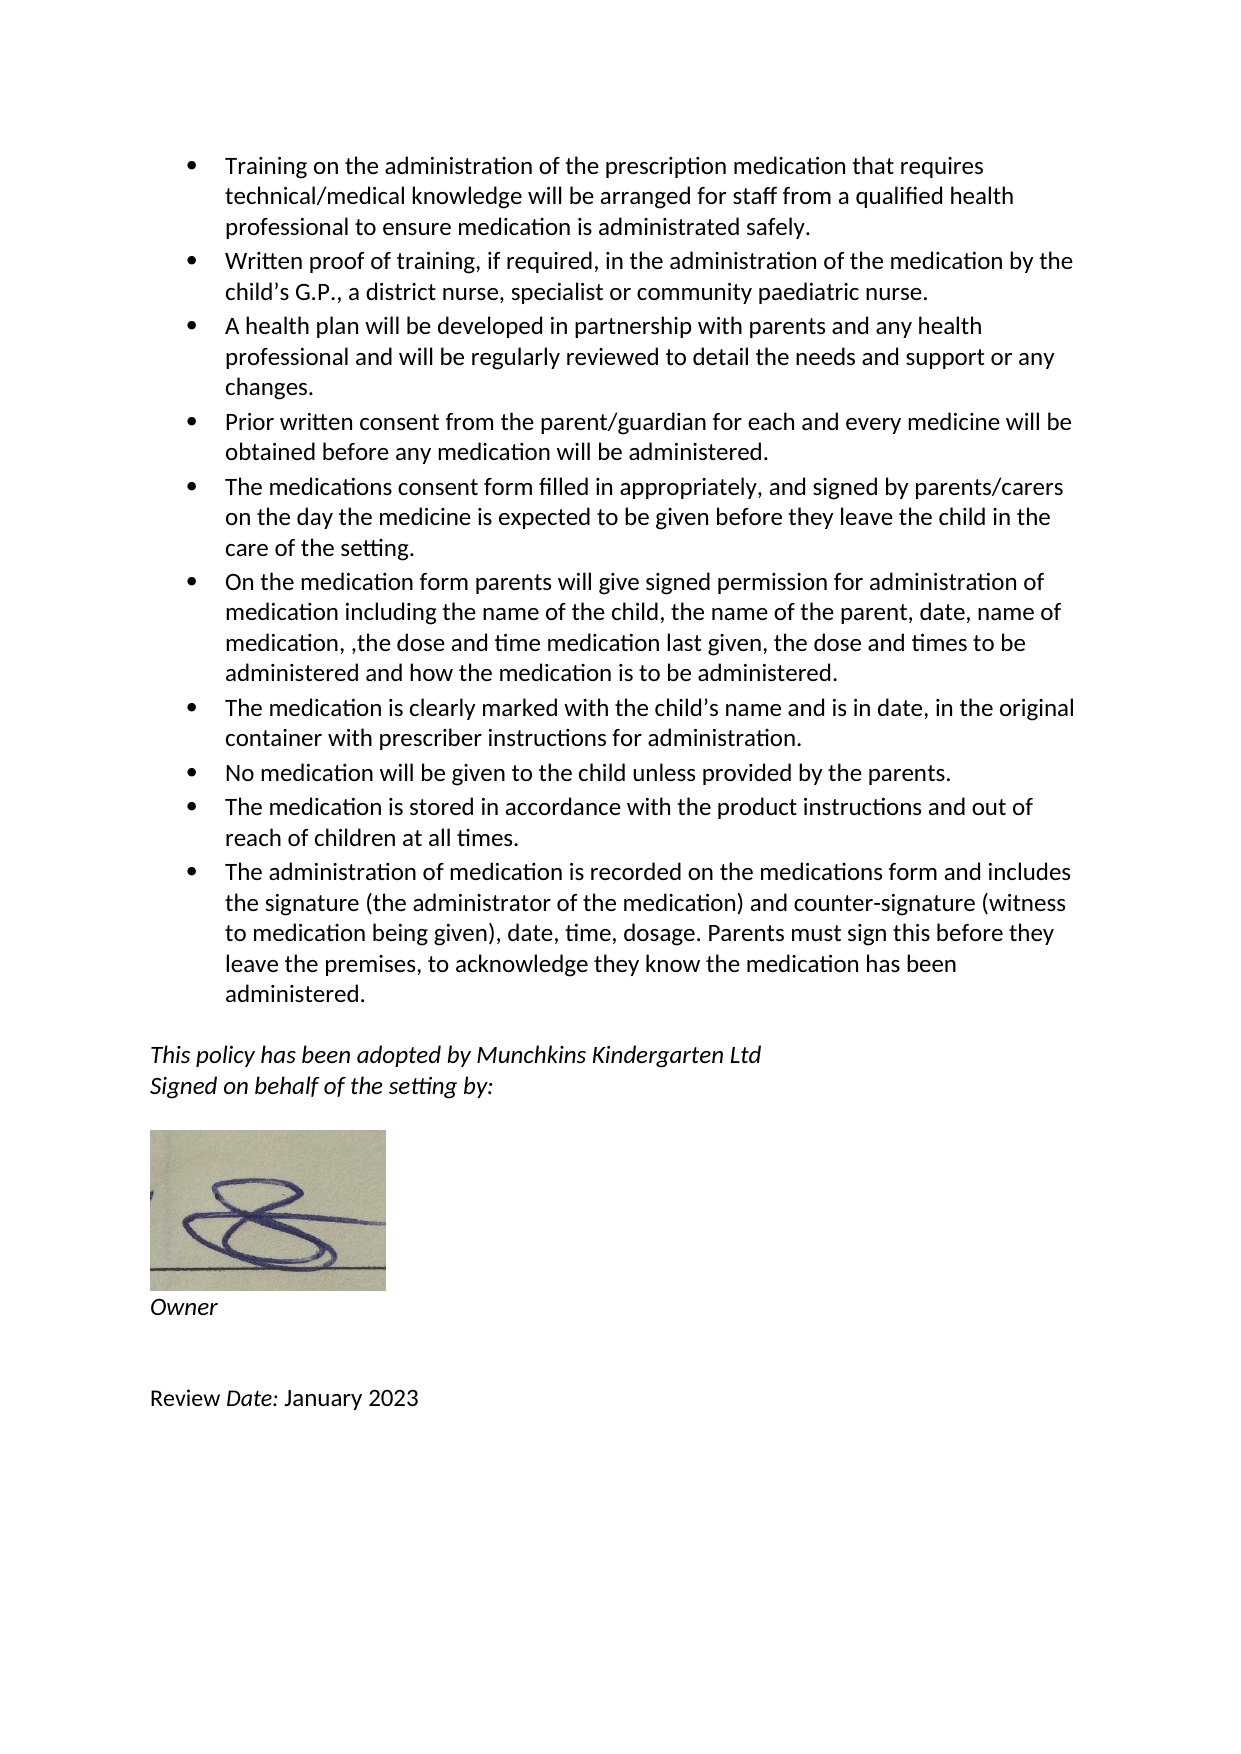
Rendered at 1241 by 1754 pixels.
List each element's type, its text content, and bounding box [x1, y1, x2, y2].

list Prior written consent from the parent/guardian for each and every medicine will be obtained before any medication will be administered. [187, 406, 1090, 467]
text Review Date: January 2023 [150, 1383, 1090, 1413]
list The administration of medication is recorded on the medications form and includes the signature (the administrator of the medication) and counter-signature (witness to medication being given), date, time, dosage. Parents must sign this before they leave the premises, to acknowledge they know the medication has been administered. [187, 856, 1090, 1009]
list Written proof of training, if required, in the administration of the medication by the child’s G.P., a district nurse, specialist or community paediatric nurse. [187, 245, 1090, 306]
text Owner [150, 1291, 1090, 1322]
text Signed on behalf of the setting by: [150, 1070, 1090, 1100]
list No medication will be given to the child unless provided by the parents. [187, 757, 1090, 787]
text This policy has been adopted by Munchkins Kindergarten Ltd [150, 1039, 1090, 1070]
list The medication is clearly marked with the child’s name and is in date, in the original container with prescriber instructions for administration. [187, 692, 1090, 753]
list The medications consent form filled in appropriately, and signed by parents/carers on the day the medicine is expected to be given before they leave the child in the care of the setting. [187, 471, 1090, 562]
list Training on the administration of the prescription medication that requires technical/medical knowledge will be arranged for staff from a qualified health professional to ensure medication is administrated safely. [187, 150, 1090, 242]
picture [150, 1130, 386, 1291]
list The medication is stored in accordance with the product instructions and out of reach of children at all times. [187, 791, 1090, 852]
list On the medication form parents will give signed permission for administration of medication including the name of the child, the name of the parent, date, name of medication, ,the dose and time medication last given, the dose and times to be administered and how the medication is to be administered. [187, 566, 1090, 688]
list A health plan will be developed in partnership with parents and any health professional and will be regularly reviewed to detail the needs and support or any changes. [187, 310, 1090, 402]
